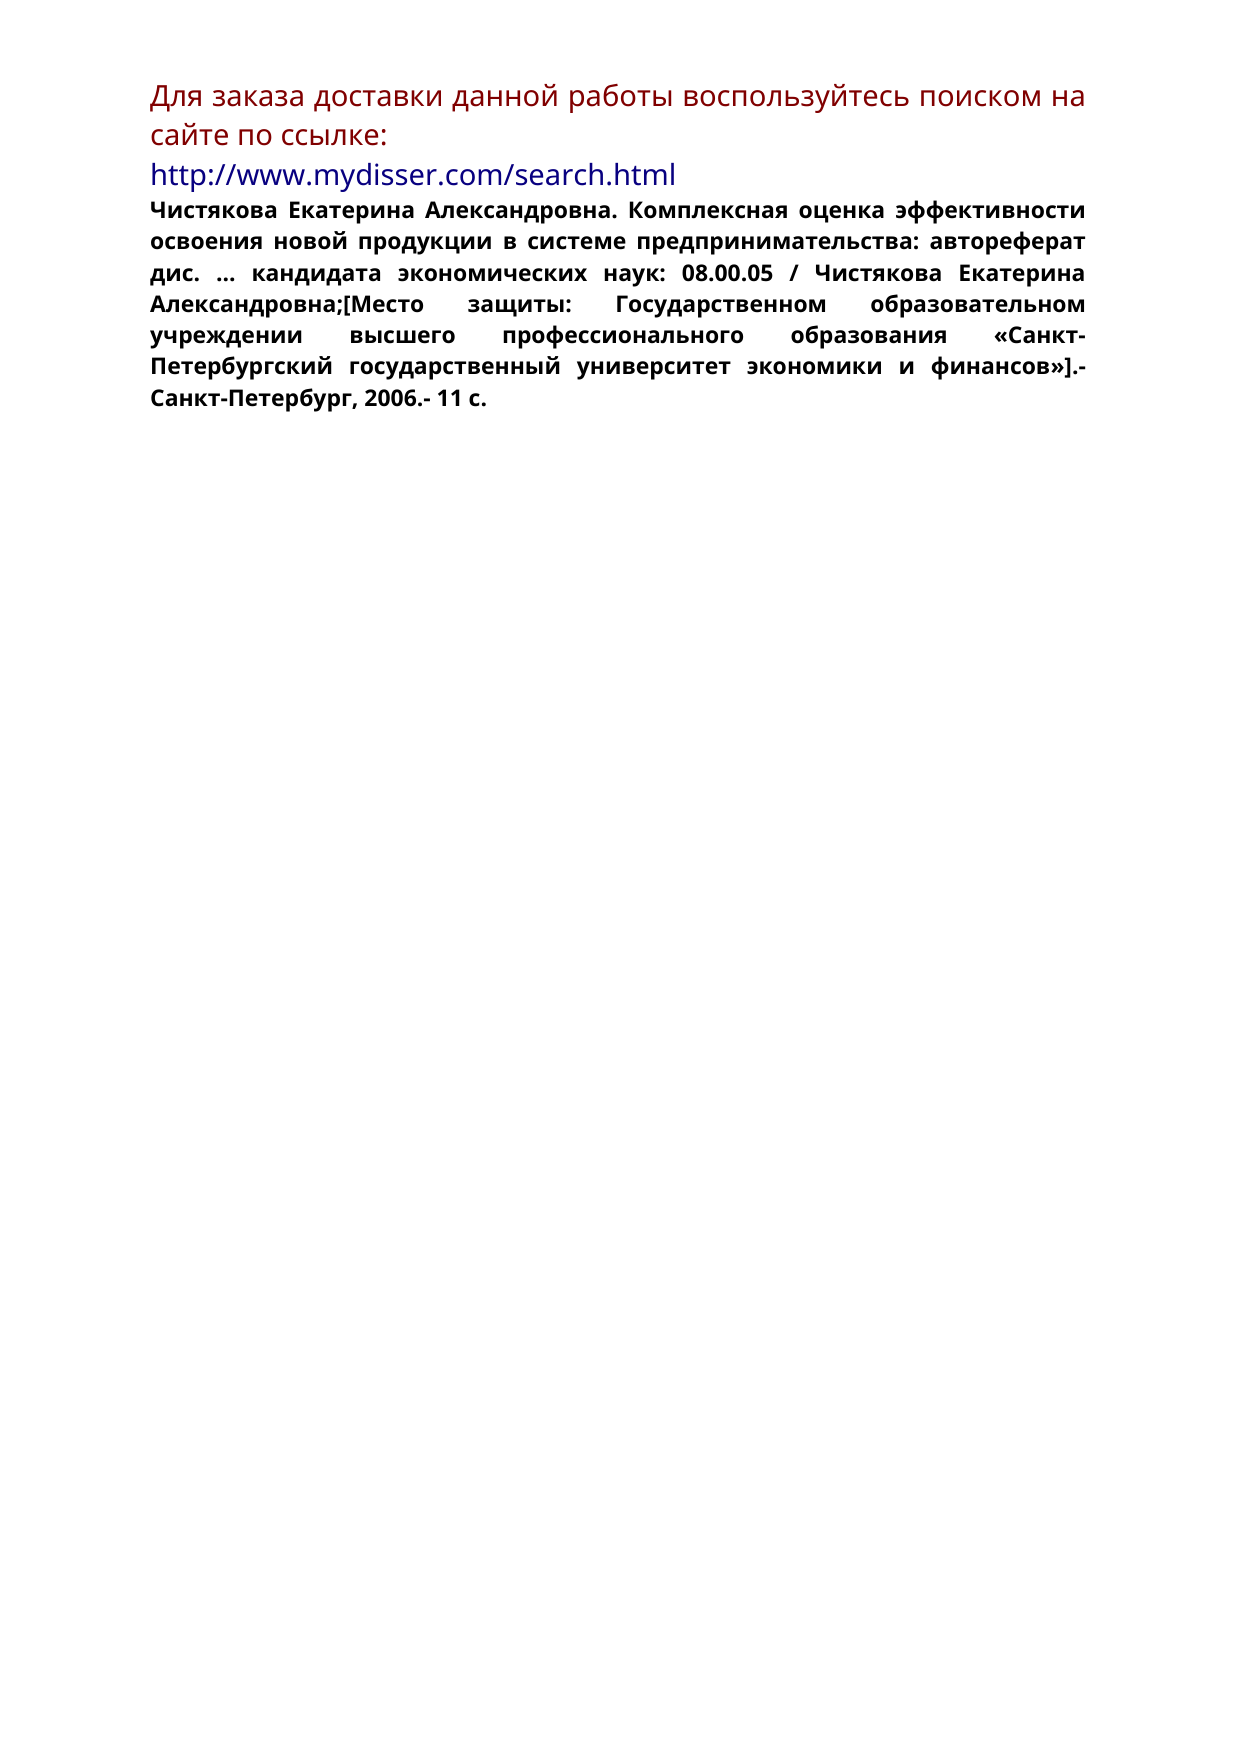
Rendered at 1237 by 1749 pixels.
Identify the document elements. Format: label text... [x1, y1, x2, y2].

text Чистякова Екатерина Александровна. Комплексная оценка эффективности освоения новой продукции в системе предпринимательства: автореферат дис. ... кандидата экономических наук: 08.00.05 / Чистякова Екатерина Александровна;[Место защиты: Государственном образовательном учреждении высшего профессионального образования «Санкт-Петербургский государственный университет экономики и финансов»].- Санкт-Петербург, 2006.- 11 с. [150, 194, 1086, 413]
